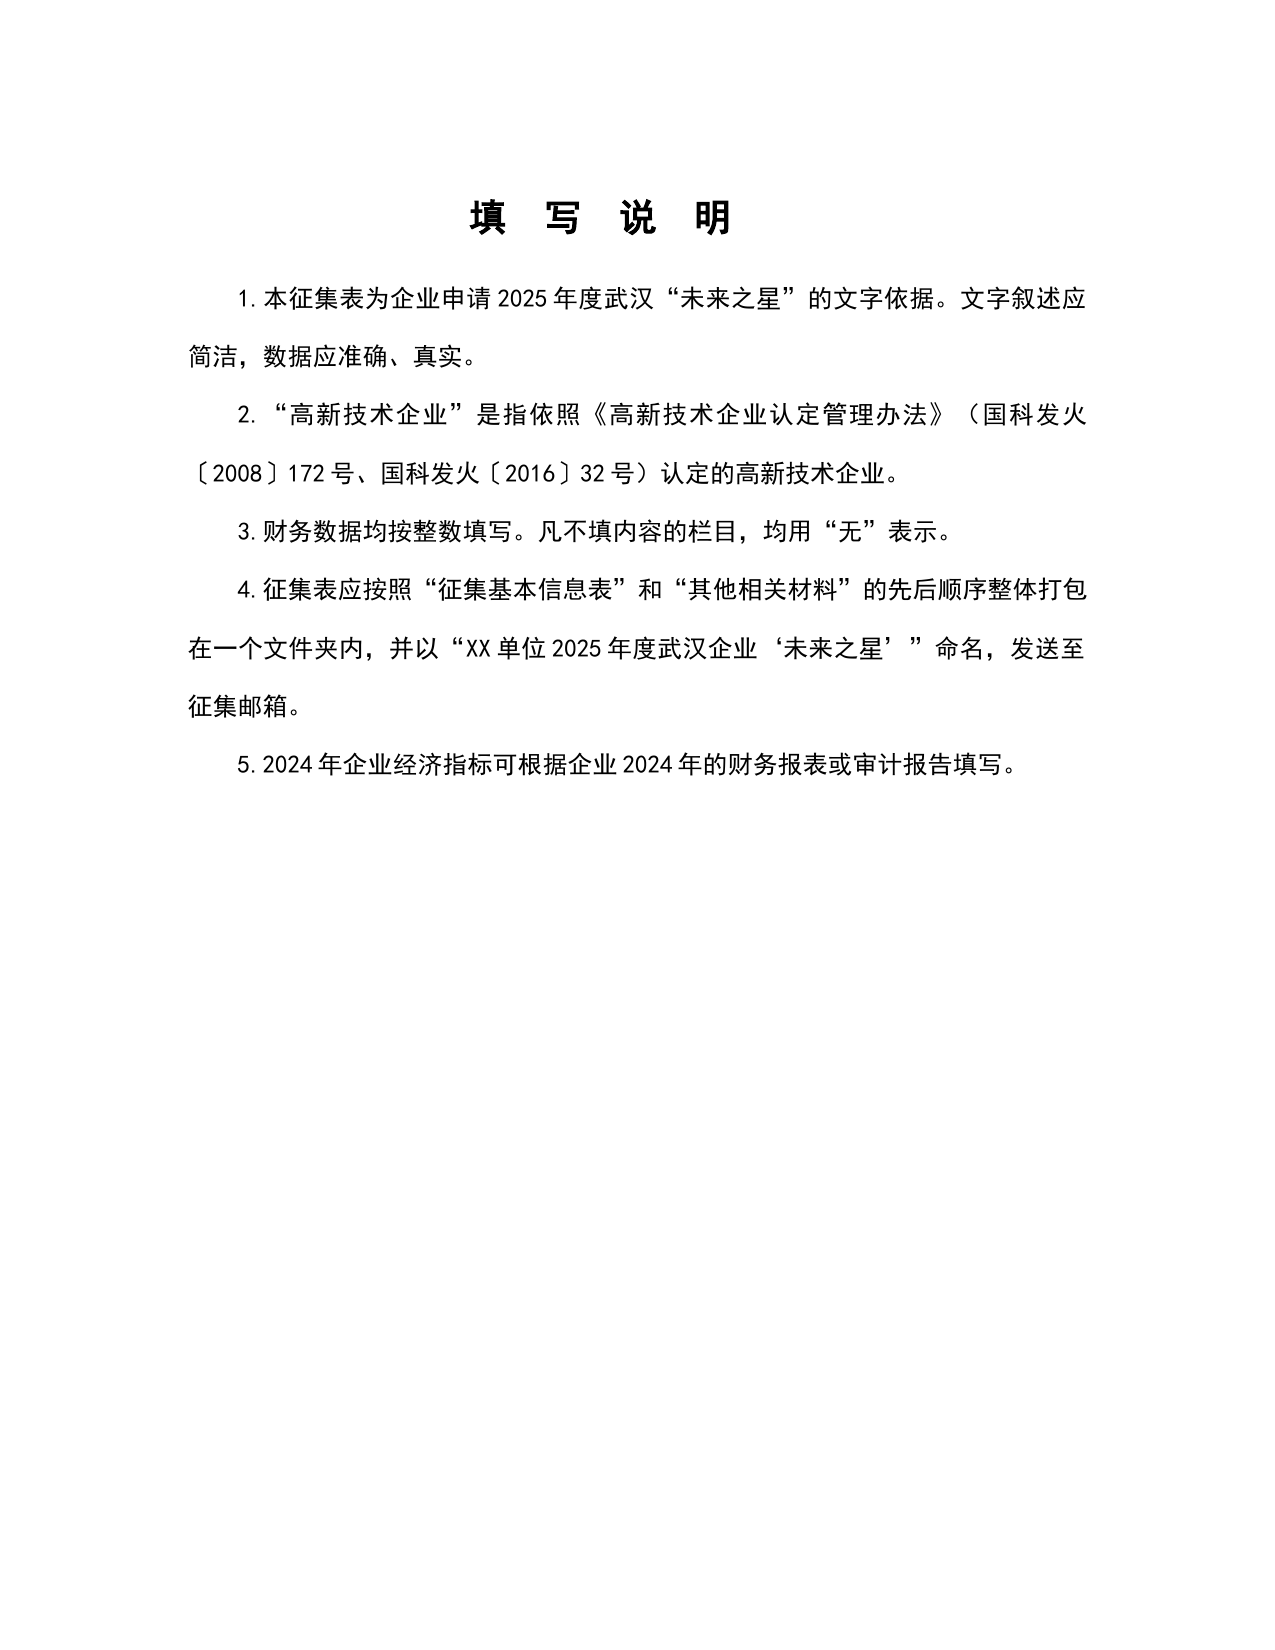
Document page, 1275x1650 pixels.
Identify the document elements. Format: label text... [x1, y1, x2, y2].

text 5.2024年企业经济指标可根据企业2024年的财务报表或审计报告填写。 [187, 727, 1087, 786]
text 4.征集表应按照“征集基本信息表”和“其他相关材料”的先后顺序整体打包在一个文件夹内，并以“XX单位2025年度武汉企业‘未来之星’”命名，发送至征集邮箱。 [187, 552, 1087, 727]
text 3.财务数据均按整数填写。凡不填内容的栏目，均用“无”表示。 [187, 494, 1087, 552]
text 2.“高新技术企业”是指依照《高新技术企业认定管理办法》（国科发火〔2008〕172号、国科发火〔2016〕32号）认定的高新技术企业。 [187, 377, 1087, 494]
text 1.本征集表为企业申请2025年度武汉“未来之星”的文字依据。文字叙述应简洁，数据应准确、真实。 [187, 261, 1087, 377]
text 填 写 说 明 [187, 193, 1087, 236]
